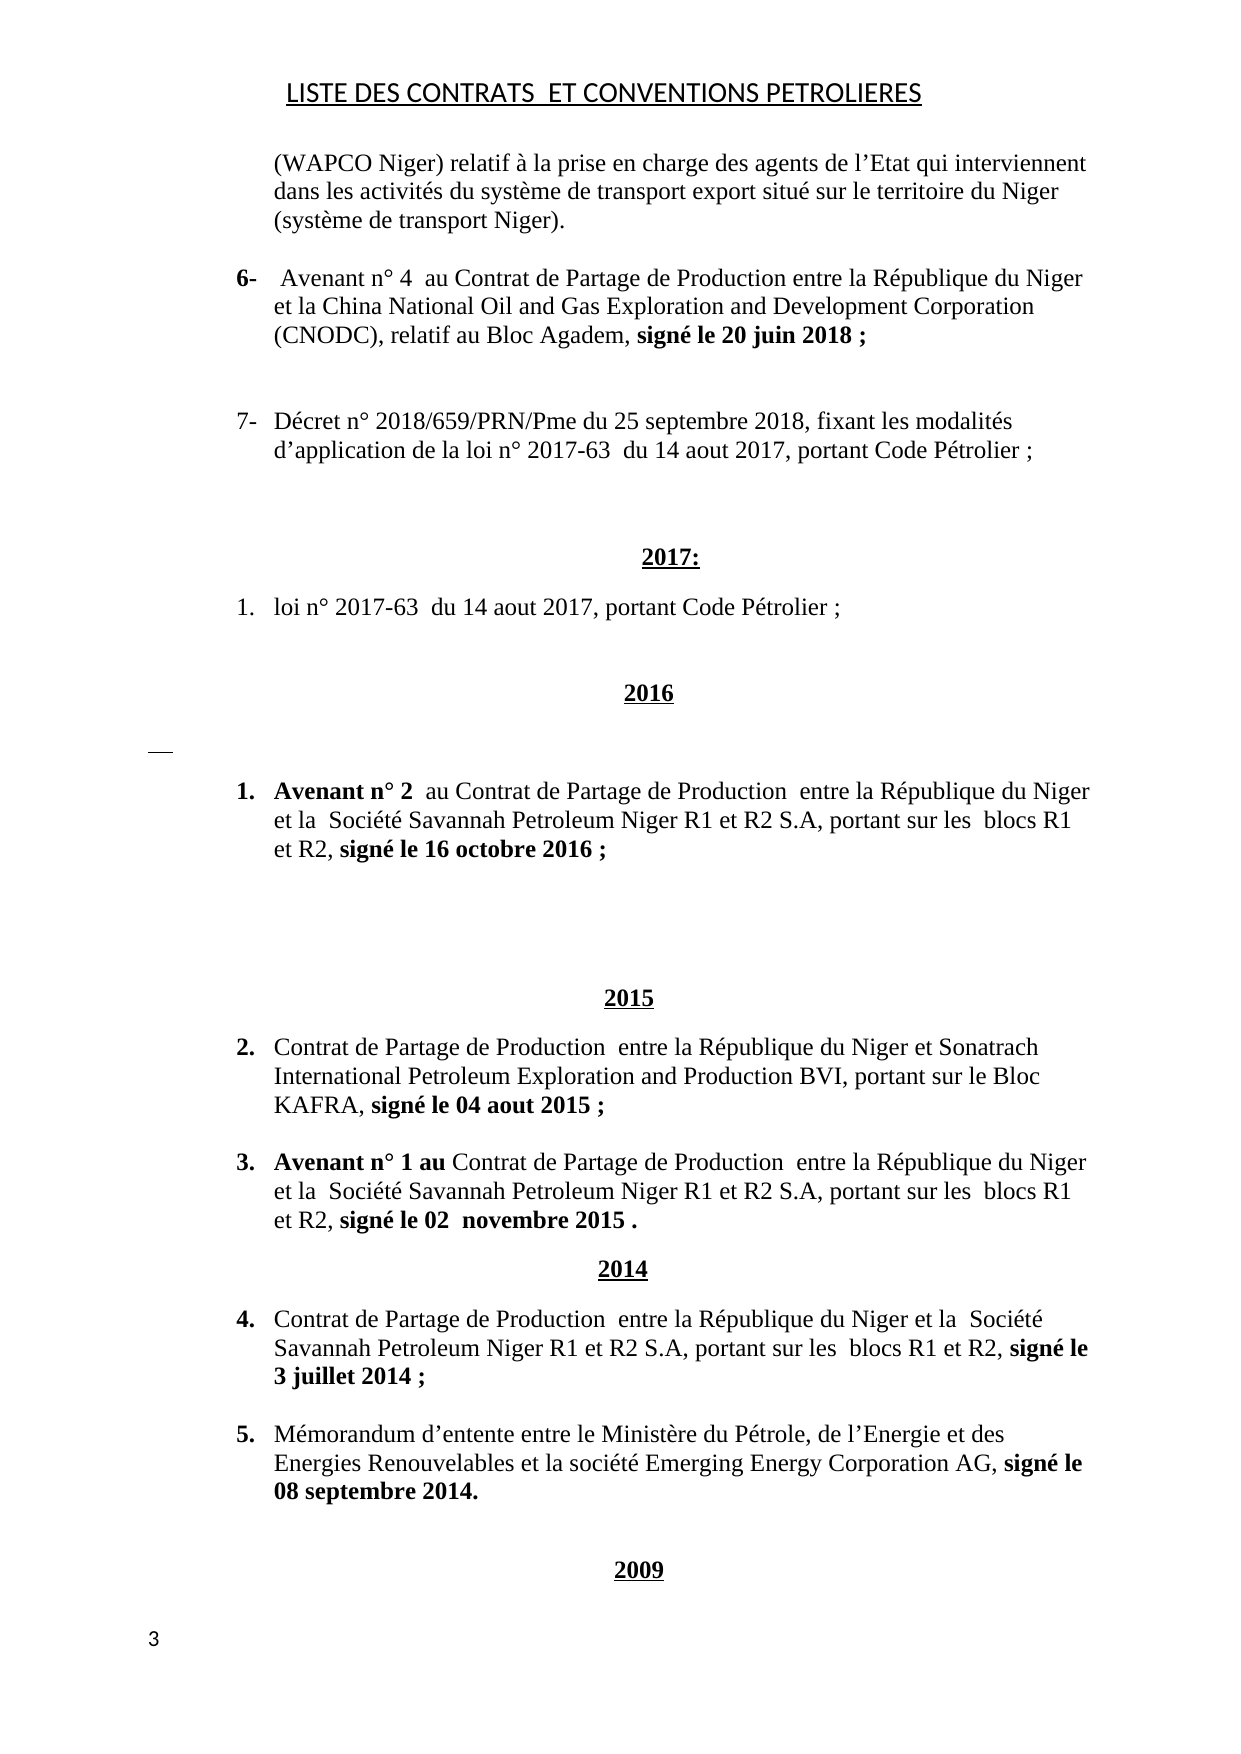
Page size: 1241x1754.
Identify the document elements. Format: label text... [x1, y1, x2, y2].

list Avenant n° 1 au Contrat de Partage de Production entre la République du Niger et la Société Savannah Petroleum Niger R1 et R2 S.A, portant sur les blocs R1 et R2, signé le 02 novembre 2015 . [236, 1147, 1093, 1233]
text 2009 [185, 1555, 1093, 1583]
list Avenant n° 4 au Contrat de Partage de Production entre la République du Niger et la China National Oil and Gas Exploration and Development Corporation (CNODC), relatif au Bloc Agadem, signé le 20 juin 2018 ; [236, 263, 1093, 349]
list Contrat de Partage de Production entre la République du Niger et la Société Savannah Petroleum Niger R1 et R2 S.A, portant sur les blocs R1 et R2, signé le 3 juillet 2014 ; [236, 1304, 1093, 1390]
text 2014 [185, 1254, 1093, 1283]
text 2015 [148, 983, 1093, 1011]
text 2017: [148, 542, 1093, 571]
list Avenant n° 2 au Contrat de Partage de Production entre la République du Niger et la Société Savannah Petroleum Niger R1 et R2 S.A, portant sur les blocs R1 et R2, signé le 16 octobre 2016 ; [236, 776, 1093, 863]
list loi n° 2017-63 du 14 aout 2017, portant Code Pétrolier ; [236, 592, 1093, 621]
list Décret n° 2018/659/PRN/Pme du 25 septembre 2018, fixant les modalités d’application de la loi n° 2017-63 du 14 aout 2017, portant Code Pétrolier ; [236, 406, 1093, 464]
list 2016 [274, 678, 1093, 707]
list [236, 148, 1093, 234]
list Mémorandum d’entente entre le Ministère du Pétrole, de l’Energie et des Energies Renouvelables et la société Emerging Energy Corporation AG, signé le 08 septembre 2014. [236, 1419, 1093, 1505]
list Contrat de Partage de Production entre la République du Niger et Sonatrach International Petroleum Exploration and Production BVI, portant sur le Bloc KAFRA, signé le 04 aout 2015 ; [236, 1032, 1093, 1118]
